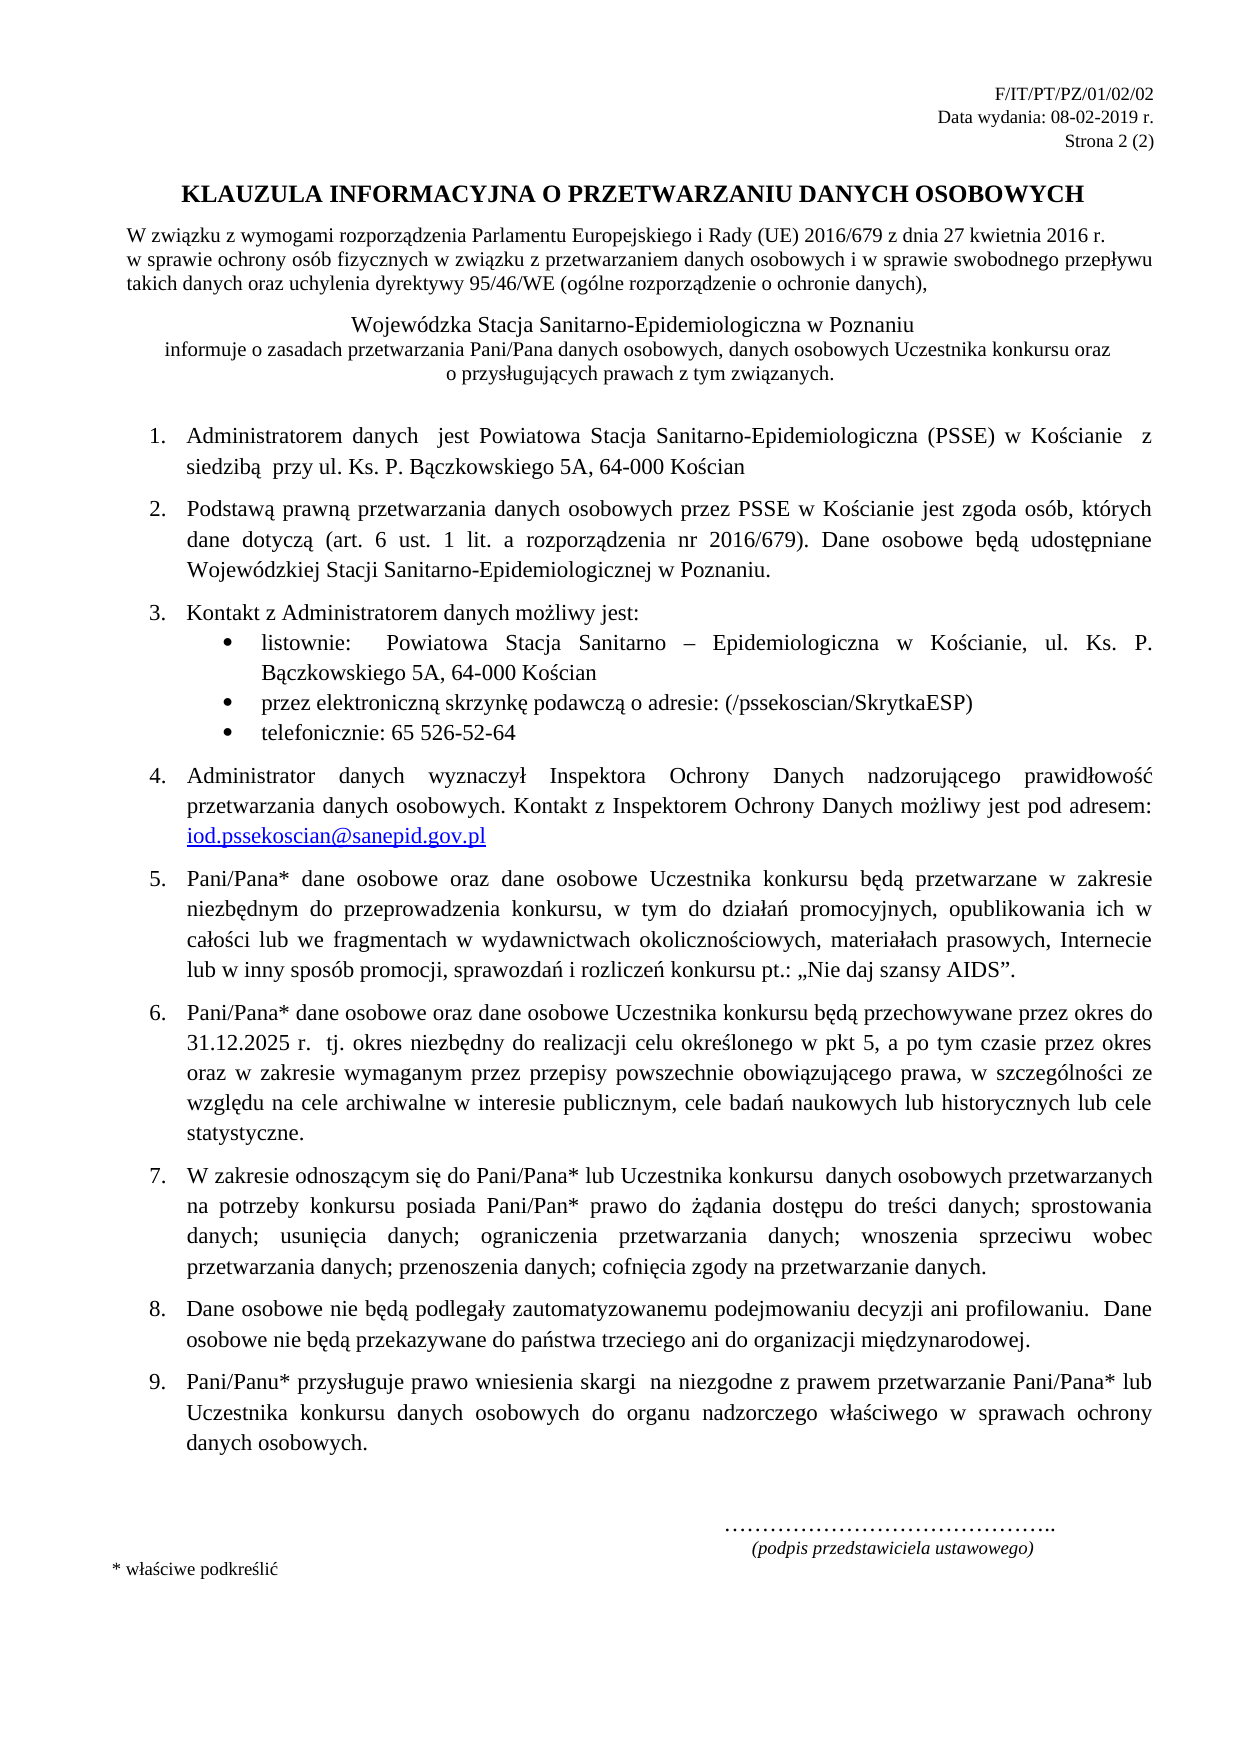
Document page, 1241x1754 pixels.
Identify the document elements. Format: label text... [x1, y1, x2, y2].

list Kontakt z Administratorem danych możliwy jest: [149, 598, 1154, 625]
list Administrator danych wyznaczył Inspektora Ochrony Danych nadzorującego prawidłowość przetwarzania danych osobowych. Kontakt z Inspektorem Ochrony Danych możliwy jest pod adresem: iod.pssekoscian@sanepid.gov.pl [149, 762, 1154, 849]
list telefonicznie: 65 526-52-64 [223, 719, 1154, 746]
list Pani/Pana* dane osobowe oraz dane osobowe Uczestnika konkursu będą przetwarzane w zakresie niezbędnym do przeprowadzenia konkursu, w tym do działań promocyjnych, opublikowania ich w całości lub we fragmentach w wydawnictwach okolicznościowych, materiałach prasowych, Internecie lub w inny sposób promocji, sprawozdań i rozliczeń konkursu pt.: „Nie daj szansy AIDS”. [149, 865, 1154, 982]
list Pani/Panu* przysługuje prawo wniesienia skargi na niezgodne z prawem przetwarzanie Pani/Pana* lub Uczestnika konkursu danych osobowych do organu nadzorczego właściwego w sprawach ochrony danych osobowych. [149, 1368, 1154, 1455]
text KLAUZULA INFORMACYJNA O PRZETWARZANIU DANYCH OSOBOWYCH [112, 179, 1154, 207]
text * właściwe podkreślić [112, 1558, 1154, 1580]
list Podstawą prawną przetwarzania danych osobowych przez PSSE w Kościanie jest zgoda osób, których dane dotyczą (art. 6 ust. 1 lit. a rozporządzenia nr 2016/679). Dane osobowe będą udostępniane Wojewódzkiej Stacji Sanitarno-Epidemiologicznej w Poznaniu. [149, 495, 1154, 582]
list Pani/Pana* dane osobowe oraz dane osobowe Uczestnika konkursu będą przechowywane przez okres do 31.12.2025 r. tj. okres niezbędny do realizacji celu określonego w pkt 5, a po tym czasie przez okres oraz w zakresie wymaganym przez przepisy powszechnie obowiązującego prawa, w szczególności ze względu na cele archiwalne w interesie publicznym, cele badań naukowych lub historycznych lub cele statystyczne. [149, 998, 1154, 1146]
list przez elektroniczną skrzynkę podawczą o adresie: (/pssekoscian/SkrytkaESP) [223, 689, 1154, 716]
list W zakresie odnoszącym się do Pani/Pana* lub Uczestnika konkursu danych osobowych przetwarzanych na potrzeby konkursu posiada Pani/Pan* prawo do żądania dostępu do treści danych; sprostowania danych; usunięcia danych; ograniczenia przetwarzania danych; wnoszenia sprzeciwu wobec przetwarzania danych; przenoszenia danych; cofnięcia zgody na przetwarzanie danych. [149, 1162, 1154, 1279]
text informuje o zasadach przetwarzania Pani/Pana danych osobowych, danych osobowych Uczestnika konkursu oraz o przysługujących prawach z tym związanych. [126, 337, 1154, 385]
text Data wydania: 08-02-2019 r. [916, 106, 1154, 128]
list Dane osobowe nie będą podlegały zautomatyzowanemu podejmowaniu decyzji ani profilowaniu. Dane osobowe nie będą przekazywane do państwa trzeciego ani do organizacji międzynarodowej. [149, 1295, 1154, 1352]
text …………………………………….. [112, 1510, 1154, 1537]
text Strona 2 (2) [112, 130, 1154, 152]
text W związku z wymogami rozporządzenia Parlamentu Europejskiego i Rady (UE) 2016/679 z dnia 27 kwietnia 2016 r. w sprawie ochrony osób fizycznych w związku z przetwarzaniem danych osobowych i w sprawie swobodnego przepływu takich danych oraz uchylenia dyrektywy 95/46/WE (ogólne rozporządzenie o ochronie danych), [126, 223, 1154, 295]
text Wojewódzka Stacja Sanitarno-Epidemiologiczna w Poznaniu [112, 311, 1154, 337]
text F/IT/PT/PZ/01/02/02 [923, 83, 1154, 104]
list Administratorem danych jest Powiatowa Stacja Sanitarno-Epidemiologiczna (PSSE) w Kościanie z siedzibą przy ul. Ks. P. Bączkowskiego 5A, 64-000 Kościan [149, 422, 1154, 479]
list listownie: Powiatowa Stacja Sanitarno – Epidemiologiczna w Kościanie, ul. Ks. P. Bączkowskiego 5A, 64-000 Kościan [223, 629, 1154, 685]
text (podpis przedstawiciela ustawowego) [747, 1537, 1154, 1558]
